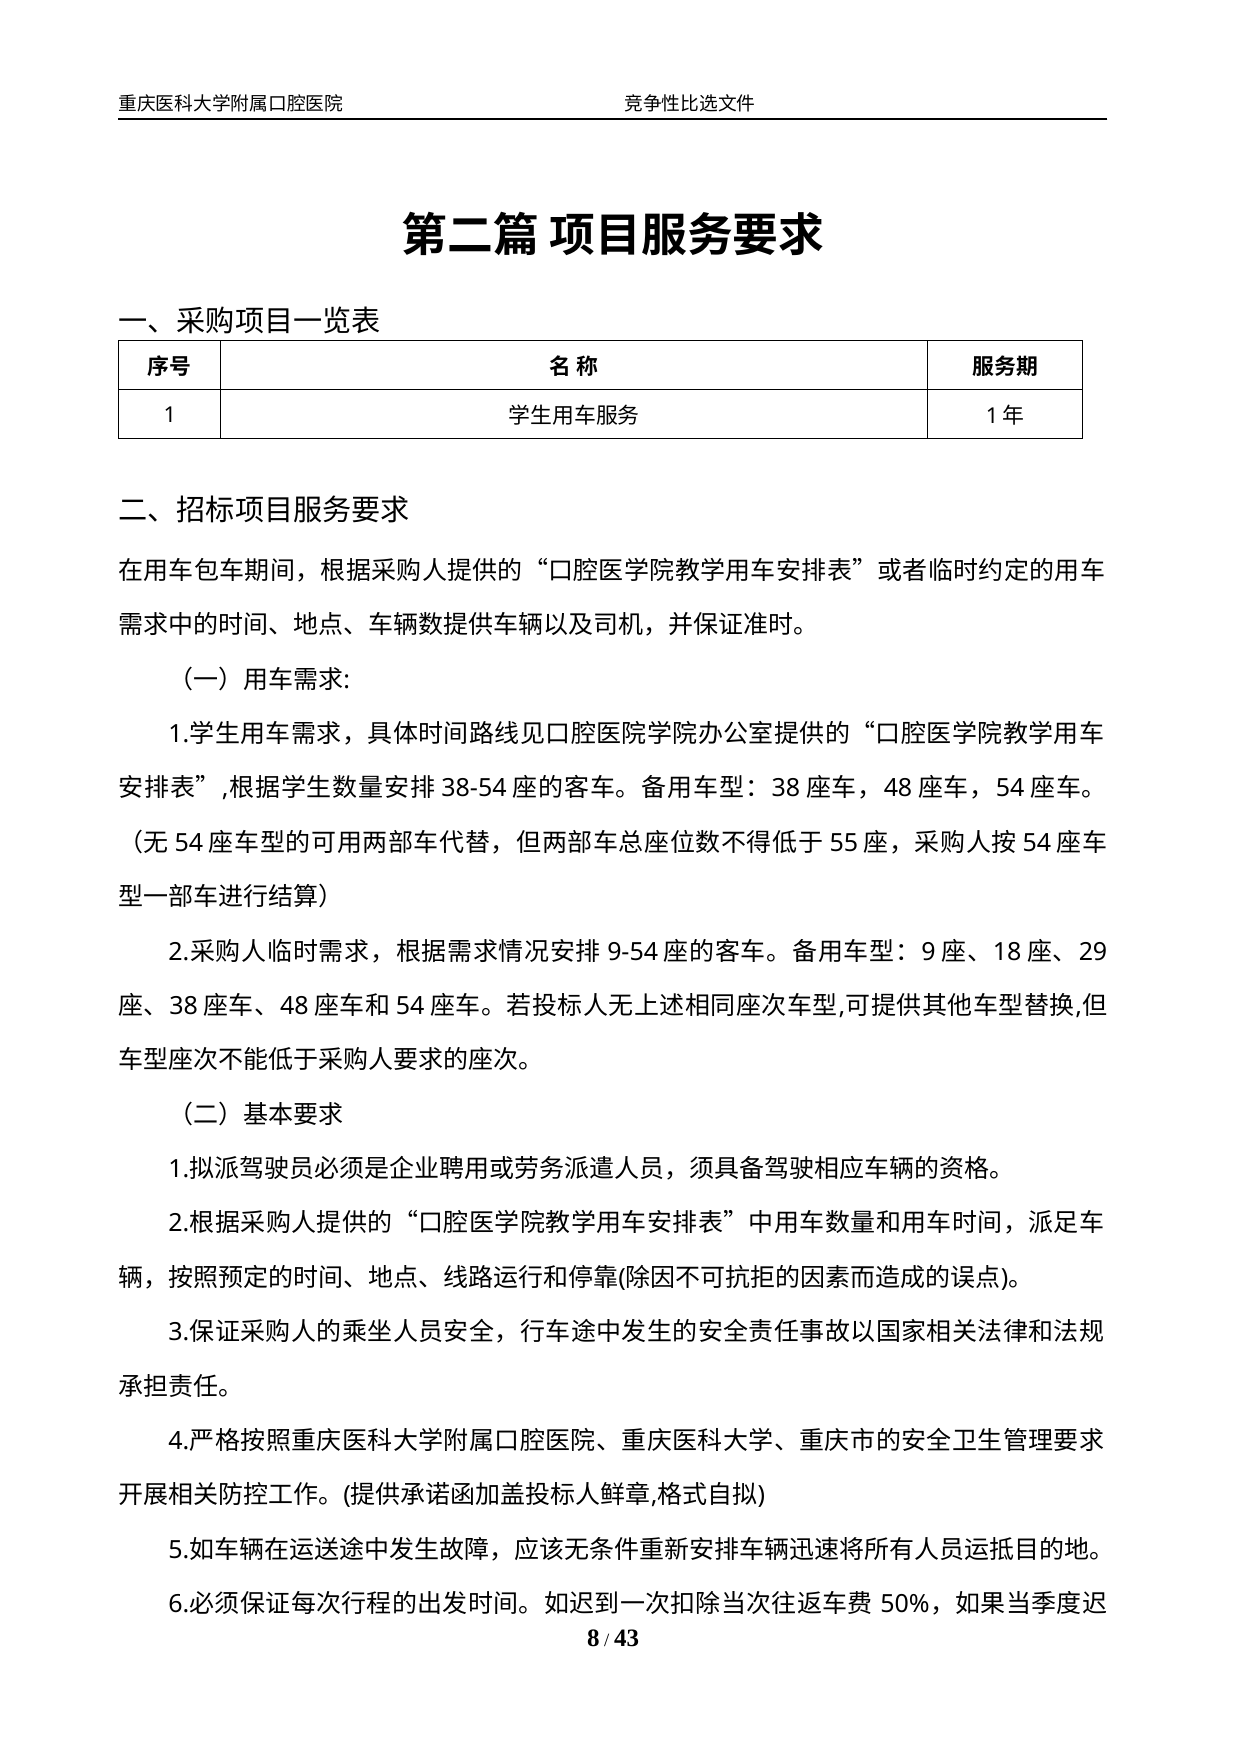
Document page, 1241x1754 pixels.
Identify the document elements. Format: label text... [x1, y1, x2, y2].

text 1.拟派驾驶员必须是企业聘用或劳务派遣人员，须具备驾驶相应车辆的资格。 [118, 1148, 1107, 1185]
text 3.保证采购人的乘坐人员安全，行车途中发生的安全责任事故以国家相关法律和法规承担责任。 [118, 1312, 1107, 1402]
subtitle 二、招标项目服务要求 [118, 487, 1107, 529]
table_header 名 称 [221, 341, 927, 389]
text 5.如车辆在运送途中发生故障，应该无条件重新安排车辆迅速将所有人员运抵目的地。 [118, 1529, 1107, 1565]
table_header 序号 [119, 341, 220, 389]
table_cell 学生用车服务 [221, 390, 927, 438]
table_cell 1年 [928, 390, 1082, 438]
table_header 服务期 [928, 341, 1082, 389]
subtitle 一、采购项目一览表 [118, 298, 1107, 340]
text （一）用车需求: [118, 659, 1107, 695]
text （二）基本要求 [118, 1094, 1107, 1130]
table_cell 1 [119, 390, 220, 438]
text 1.学生用车需求，具体时间路线见口腔医院学院办公室提供的“口腔医学院教学用车安排表”,根据学生数量安排38-54座的客车。备用车型：38座车，48座车，54座车。（无54座车型的可用两部车代替，但两部车总座位数不得低于55座，采购人按54座车型一部车进行结算） [118, 713, 1107, 913]
text 2.采购人临时需求，根据需求情况安排9-54座的客车。备用车型：9座、18座、29座、38座车、48座车和54座车。若投标人无上述相同座次车型,可提供其他车型替换,但车型座次不能低于采购人要求的座次。 [118, 931, 1107, 1076]
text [118, 1583, 1107, 1620]
text 在用车包车期间，根据采购人提供的“口腔医学院教学用车安排表”或者临时约定的用车需求中的时间、地点、车辆数提供车辆以及司机，并保证准时。 [118, 550, 1107, 641]
text 2.根据采购人提供的“口腔医学院教学用车安排表”中用车数量和用车时间，派足车辆，按照预定的时间、地点、线路运行和停靠(除因不可抗拒的因素而造成的误点)。 [118, 1203, 1107, 1293]
text 4.严格按照重庆医科大学附属口腔医院、重庆医科大学、重庆市的安全卫生管理要求开展相关防控工作。(提供承诺函加盖投标人鲜章,格式自拟) [118, 1420, 1107, 1511]
subtitle 第二篇 项目服务要求 [118, 198, 1107, 264]
